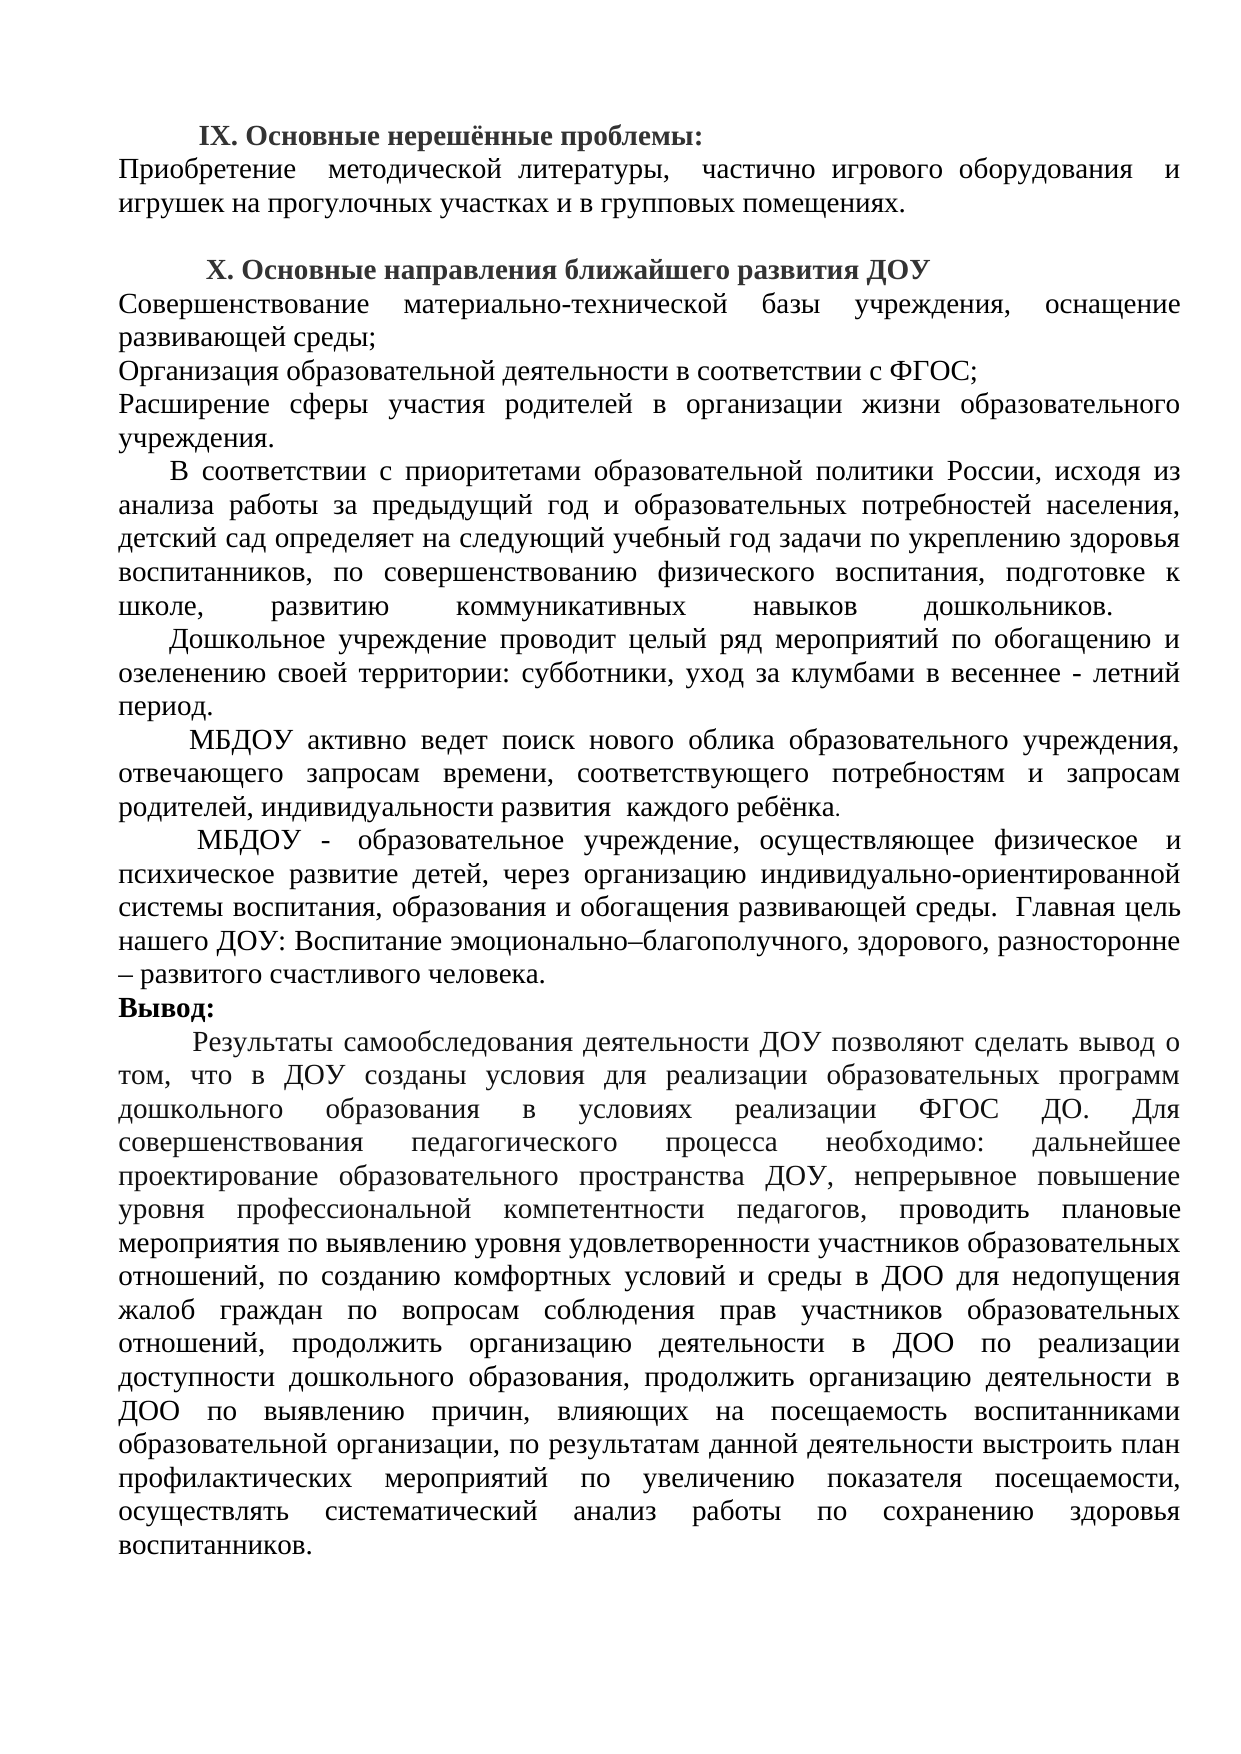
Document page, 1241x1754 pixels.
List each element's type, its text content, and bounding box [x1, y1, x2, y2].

text МБДОУ активно ведет поиск нового облика образовательного учреждения, отвечающего запросам времени, соответствующего потребностям и запросам родителей, индивидуальности развития каждого ребёнка. [118, 722, 1181, 822]
text В соответствии с приоритетами образовательной политики России, исходя из анализа работы за предыдущий год и образовательных потребностей населения, детский сад определяет на следующий учебный год задачи по укреплению здоровья воспитанников, по совершенствованию физического воспитания, подготовке к школе, развитию коммуникативных навыков дошкольников. Дошкольное учреждение проводит целый ряд мероприятий по обогащению и озеленению своей территории: субботники, уход за клумбами в весеннее - летний период. [118, 588, 1181, 722]
text Совершенствование материально-технической базы учреждения, оснащение развивающей среды; [118, 286, 1181, 353]
text Приобретение методической литературы, частично игрового оборудования и игрушек на прогулочных участках и в групповых помещениях. [118, 152, 1181, 219]
text X. Основные направления ближайшего развития ДОУ [118, 252, 1181, 286]
text Вывод: [118, 990, 1181, 1024]
text Расширение сферы участия родителей в организации жизни образовательного учреждения. [118, 386, 1181, 453]
text IX. Основные нерешённые проблемы: [118, 118, 1181, 152]
text МБДОУ - образовательное учреждение, осуществляющее физическое и психическое развитие детей, через организацию индивидуально-ориентированной системы воспитания, образования и обогащения развивающей среды. Главная цель нашего ДОУ: Воспитание эмоционально–благополучного, здорового, разносторонне – развитого счастливого человека. [118, 822, 1181, 990]
text Результаты самообследования деятельности ДОУ позволяют сделать вывод о том, что в ДОУ созданы условия для реализации образовательных программ дошкольного образования в условиях реализации ФГОС ДО. Для совершенствования педагогического процесса необходимо: дальнейшее проектирование образовательного пространства ДОУ, непрерывное повышение уровня профессиональной компетентности педагогов, проводить плановые мероприятия по выявлению уровня удовлетворенности участников образовательных отношений, по созданию комфортных условий и среды в ДОО для недопущения жалоб граждан по вопросам соблюдения прав участников образовательных отношений, продолжить организацию деятельности в ДОО по реализации доступности дошкольного образования, продолжить организацию деятельности в ДОО по выявлению причин, влияющих на посещаемость воспитанниками образовательной организации, по результатам данной деятельности выстроить план профилактических мероприятий по увеличению показателя посещаемости, осуществлять систематический анализ работы по сохранению здоровья воспитанников. [118, 1024, 1181, 1560]
text Организация образовательной деятельности в соответствии с ФГОС; [118, 353, 1181, 386]
